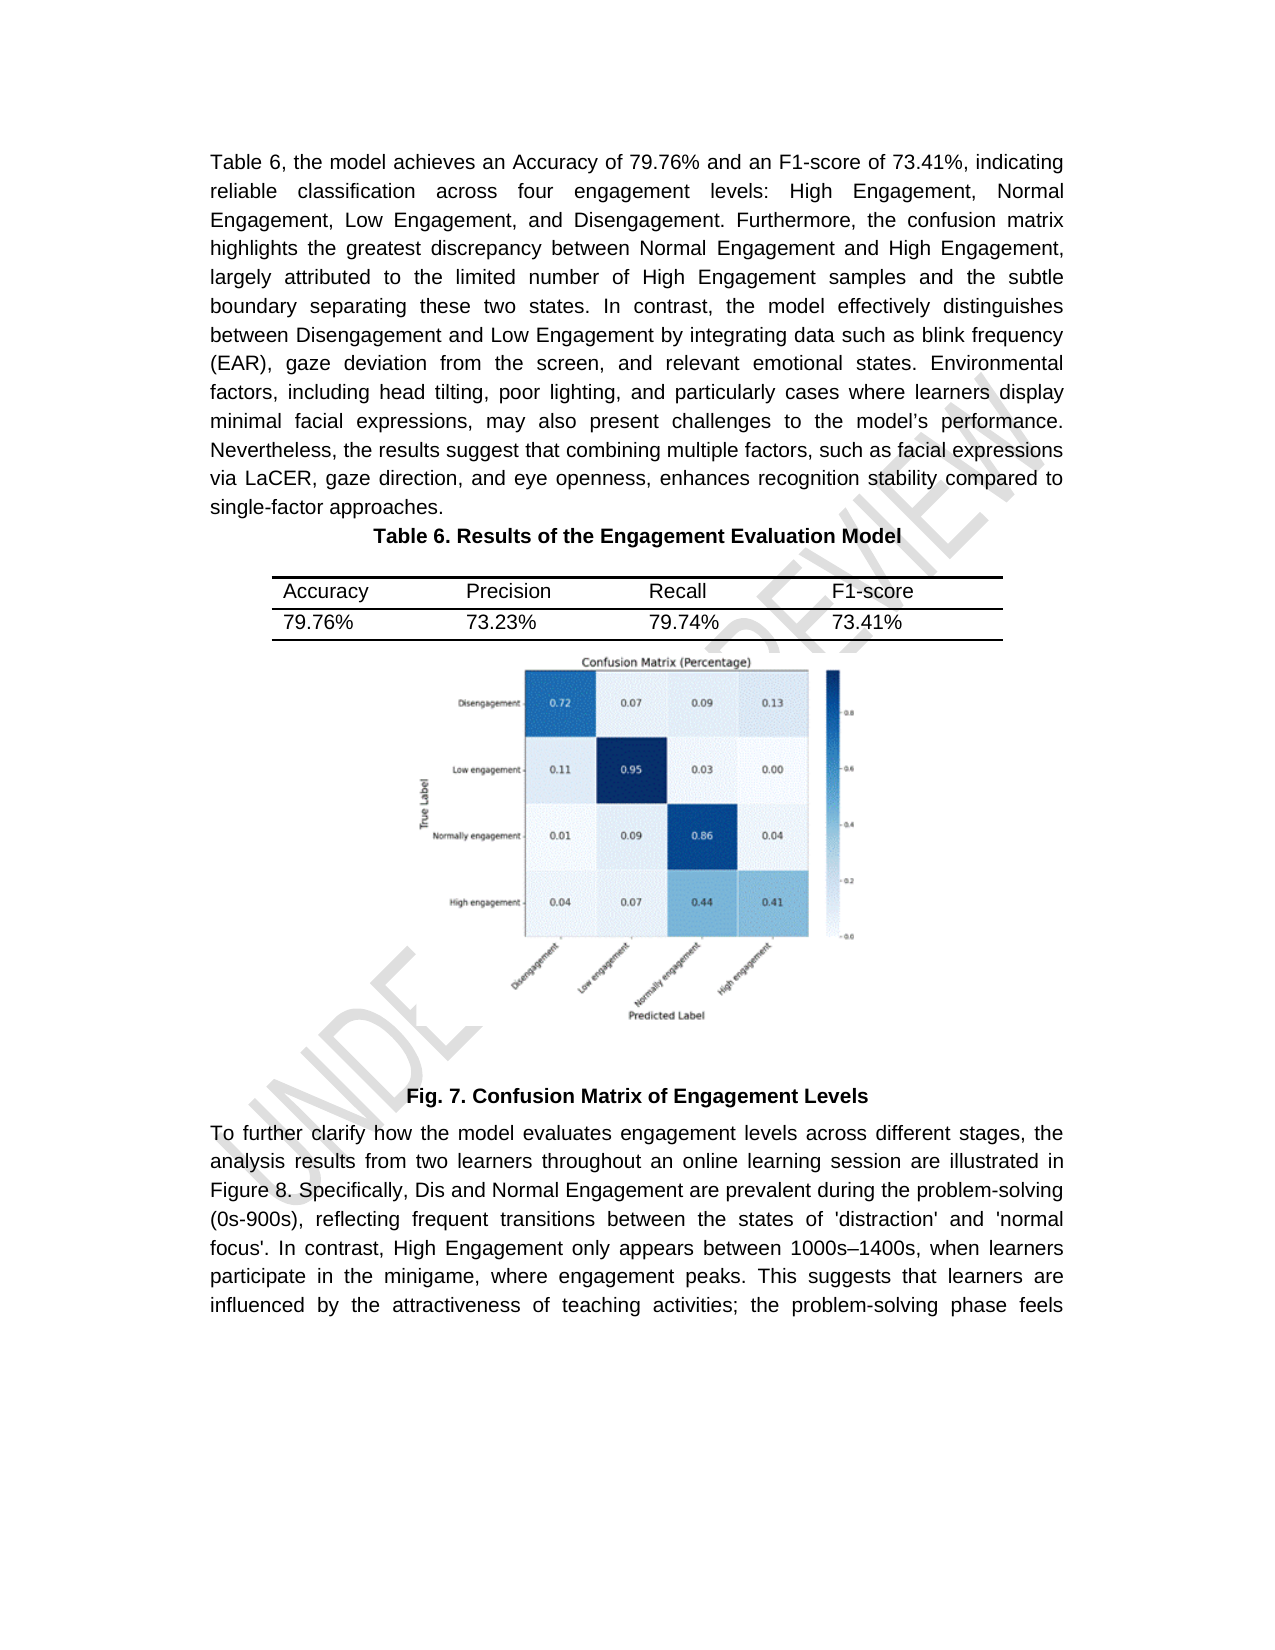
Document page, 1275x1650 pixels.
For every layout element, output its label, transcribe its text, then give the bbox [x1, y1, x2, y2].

text Fig. 7. Confusion Matrix of Engagement Levels [210, 1084, 1065, 1108]
table_cell 73.23% [455, 610, 637, 639]
table_header Precision [455, 579, 637, 608]
text Table 6. Results of the Engagement Evaluation Model [210, 524, 1065, 548]
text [210, 1120, 1065, 1317]
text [210, 150, 1065, 519]
table_header Accuracy [272, 579, 454, 608]
table_header F1-score [820, 579, 1003, 608]
table_cell 79.74% [638, 610, 820, 639]
picture [416, 653, 859, 1026]
table_cell 79.76% [272, 610, 454, 639]
table_cell 73.41% [820, 610, 1003, 639]
table_header Recall [638, 579, 820, 608]
